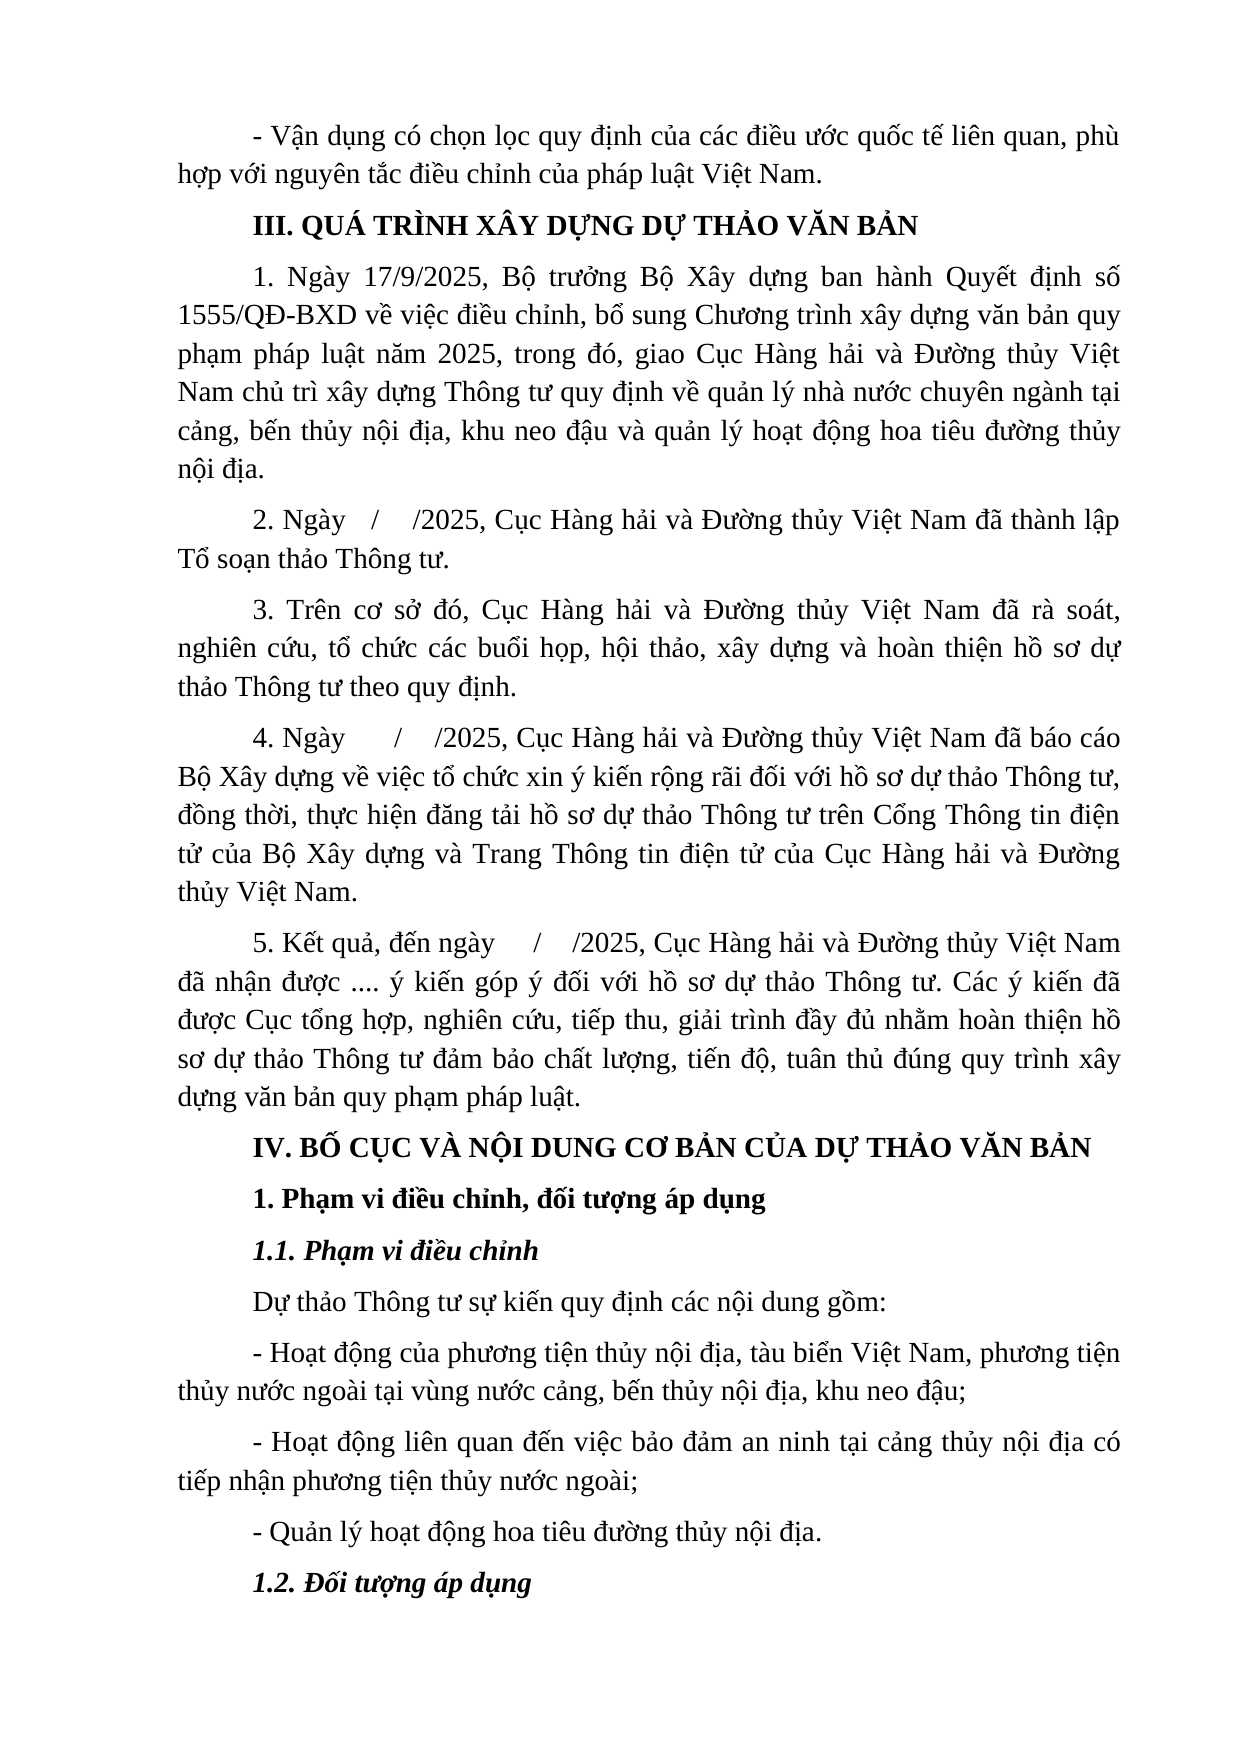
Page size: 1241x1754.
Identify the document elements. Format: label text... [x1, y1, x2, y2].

text 2. Ngày / /2025, Cục Hàng hải và Đường thủy Việt Nam đã thành lập Tổ soạn thảo Thông tư. [177, 502, 1122, 574]
text IV. BỐ CỤC VÀ NỘI DUNG CƠ BẢN CỦA DỰ THẢO VĂN BẢN [177, 1131, 1122, 1164]
text - Hoạt động của phương tiện thủy nội địa, tàu biển Việt Nam, phương tiện thủy nước ngoài tại vùng nước cảng, bến thủy nội địa, khu neo đậu; [177, 1335, 1122, 1407]
text III. QUÁ TRÌNH XÂY DỰNG DỰ THẢO VĂN BẢN [177, 208, 1122, 241]
text 1.1. Phạm vi điều chỉnh [177, 1233, 1122, 1266]
text - Hoạt động liên quan đến việc bảo đảm an ninh tại cảng thủy nội địa có tiếp nhận phương tiện thủy nước ngoài; [177, 1424, 1122, 1496]
text 1. Phạm vi điều chỉnh, đối tượng áp dụng [177, 1182, 1122, 1215]
text 1.2. Đối tượng áp dụng [177, 1565, 1122, 1598]
text - Quản lý hoạt động hoa tiêu đường thủy nội địa. [177, 1514, 1122, 1547]
text 4. Ngày / /2025, Cục Hàng hải và Đường thủy Việt Nam đã báo cáo Bộ Xây dựng về việc tổ chức xin ý kiến rộng rãi đối với hồ sơ dự thảo Thông tư, đồng thời, thực hiện đăng tải hồ sơ dự thảo Thông tư trên Cổng Thông tin điện tử của Bộ Xây dựng và Trang Thông tin điện tử của Cục Hàng hải và Đường thủy Việt Nam. [177, 720, 1122, 908]
text - Vận dụng có chọn lọc quy định của các điều ước quốc tế liên quan, phù hợp với nguyên tắc điều chỉnh của pháp luật Việt Nam. [177, 118, 1122, 190]
text 3. Trên cơ sở đó, Cục Hàng hải và Đường thủy Việt Nam đã rà soát, nghiên cứu, tổ chức các buổi họp, hội thảo, xây dựng và hoàn thiện hồ sơ dự thảo Thông tư theo quy định. [177, 592, 1122, 703]
text Dự thảo Thông tư sự kiến quy định các nội dung gồm: [177, 1284, 1122, 1317]
text 1. Ngày 17/9/2025, Bộ trưởng Bộ Xây dựng ban hành Quyết định số 1555/QĐ-BXD về việc điều chỉnh, bổ sung Chương trình xây dựng văn bản quy phạm pháp luật năm 2025, trong đó, giao Cục Hàng hải và Đường thủy Việt Nam chủ trì xây dựng Thông tư quy định về quản lý nhà nước chuyên ngành tại cảng, bến thủy nội địa, khu neo đậu và quản lý hoạt động hoa tiêu đường thủy nội địa. [177, 259, 1122, 485]
text 5. Kết quả, đến ngày / /2025, Cục Hàng hải và Đường thủy Việt Nam đã nhận được .... ý kiến góp ý đối với hồ sơ dự thảo Thông tư. Các ý kiến đã được Cục tổng hợp, nghiên cứu, tiếp thu, giải trình đầy đủ nhằm hoàn thiện hồ sơ dự thảo Thông tư đảm bảo chất lượng, tiến độ, tuân thủ đúng quy trình xây dựng văn bản quy phạm pháp luật. [177, 925, 1122, 1113]
